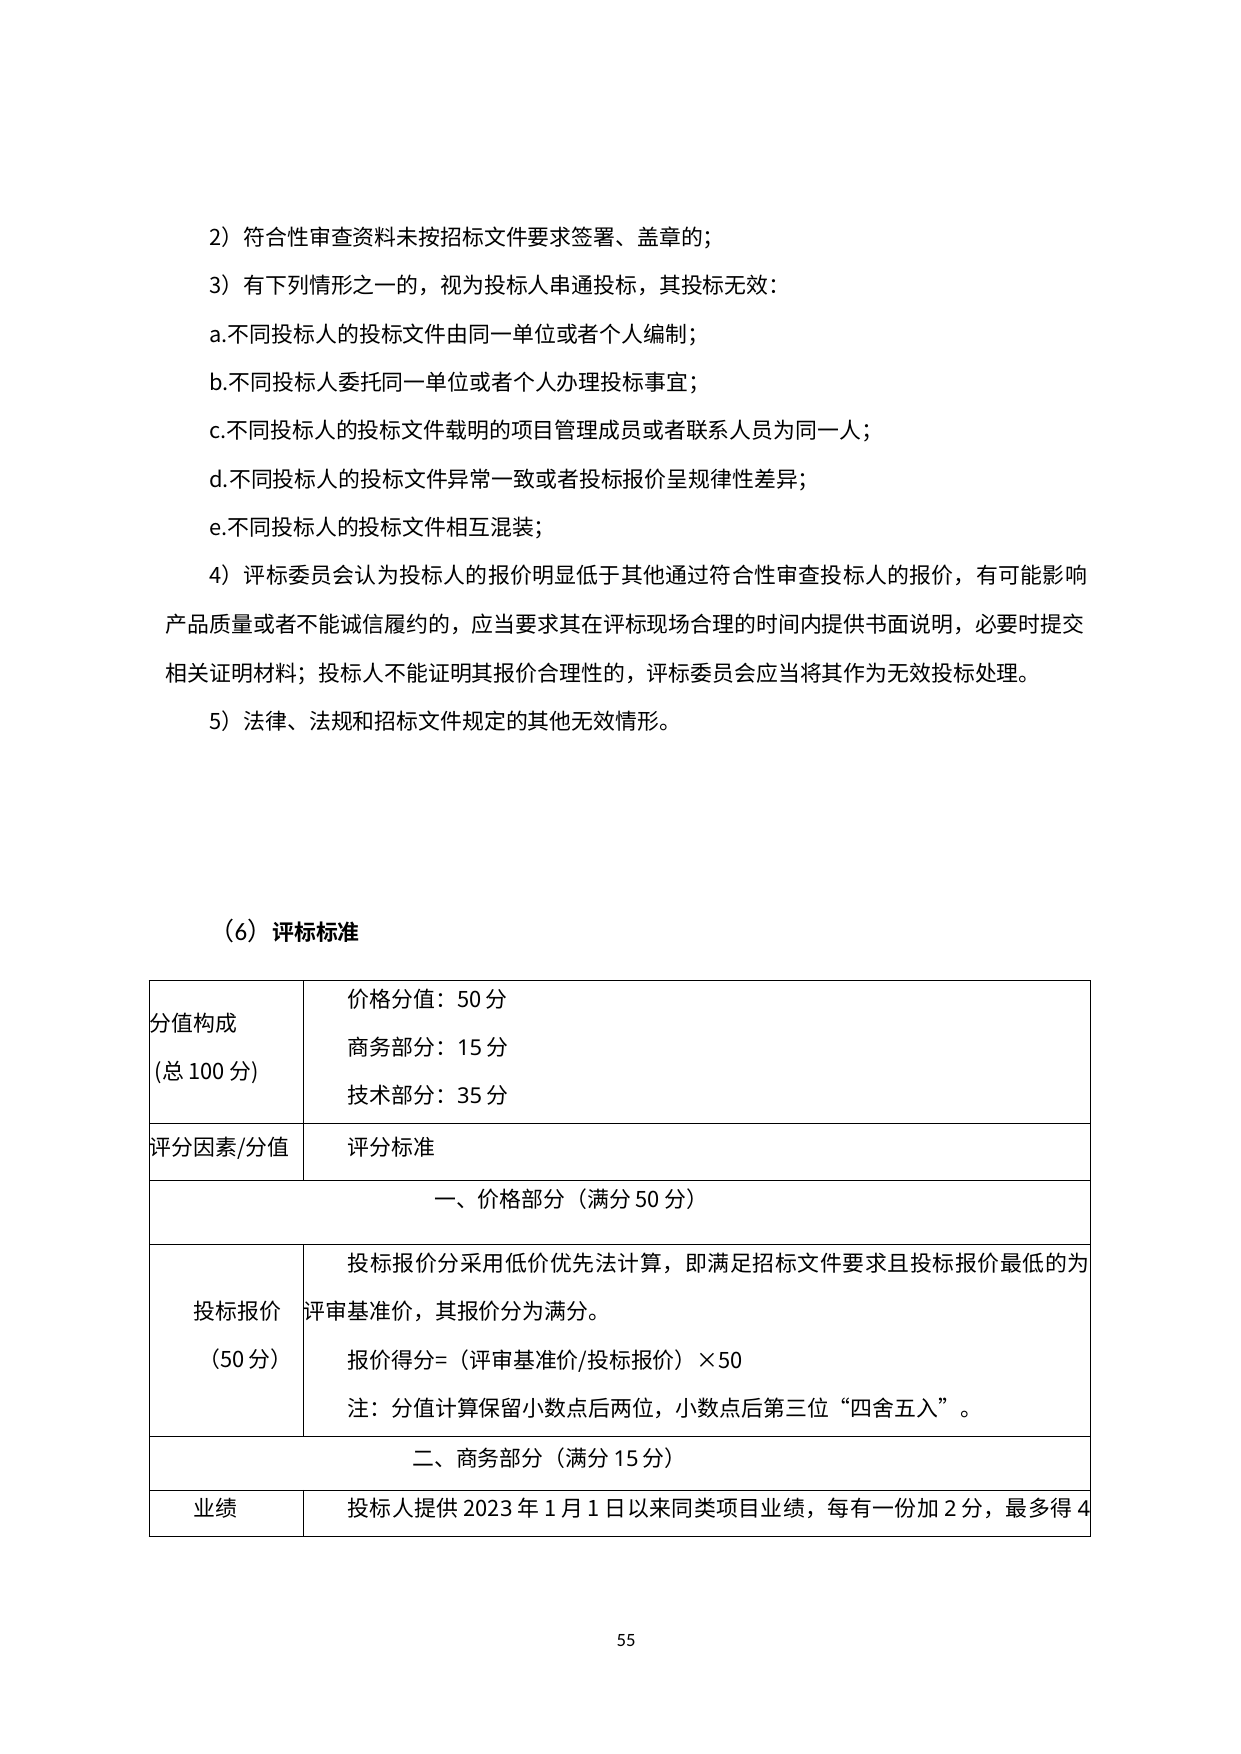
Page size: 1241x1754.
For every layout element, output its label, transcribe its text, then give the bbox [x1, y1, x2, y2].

table_cell 投标报价分采用低价优先法计算，即满足招标文件要求且投标报价最低的为评审基准价，其报价分为满分。 报价得分=（评审基准价/投标报价）×50 注：分值计算保留小数点后两位，小数点后第三位“四舍五入”。 [304, 1245, 1090, 1436]
text a.不同投标人的投标文件由同一单位或者个人编制； [165, 316, 1087, 349]
text d.不同投标人的投标文件异常一致或者投标报价呈规律性差异； [165, 461, 1087, 494]
table_cell 一、价格部分（满分50分） [150, 1181, 1090, 1244]
table_cell 评分因素/分值 [150, 1124, 303, 1180]
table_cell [304, 1491, 1090, 1536]
text 3）有下列情形之一的，视为投标人串通投标，其投标无效： [165, 268, 1087, 300]
text 5）法律、法规和招标文件规定的其他无效情形。 [165, 704, 1087, 736]
text e.不同投标人的投标文件相互混装； [165, 509, 1087, 542]
text 4）评标委员会认为投标人的报价明显低于其他通过符合性审查投标人的报价，有可能影响产品质量或者不能诚信履约的，应当要求其在评标现场合理的时间内提供书面说明，必要时提交相关证明材料；投标人不能证明其报价合理性的，评标委员会应当将其作为无效投标处理。 [165, 558, 1087, 688]
text c.不同投标人的投标文件载明的项目管理成员或者联系人员为同一人； [165, 413, 1087, 445]
text 2）符合性审查资料未按招标文件要求签署、盖章的； [165, 219, 1087, 252]
table_cell 业绩 （4分） [150, 1491, 303, 1536]
text b.不同投标人委托同一单位或者个人办理投标事宜； [165, 364, 1087, 397]
table_cell 投标报价 （50分） [150, 1245, 303, 1436]
table_header 价格分值：50分 商务部分：15分 技术部分：35分 [304, 981, 1090, 1123]
table_cell 评分标准 [304, 1124, 1090, 1180]
table_cell 二、商务部分（满分15分） [150, 1437, 1090, 1490]
table_header 分值构成 (总100分) [150, 981, 303, 1123]
list 评标标准 [165, 897, 1087, 962]
